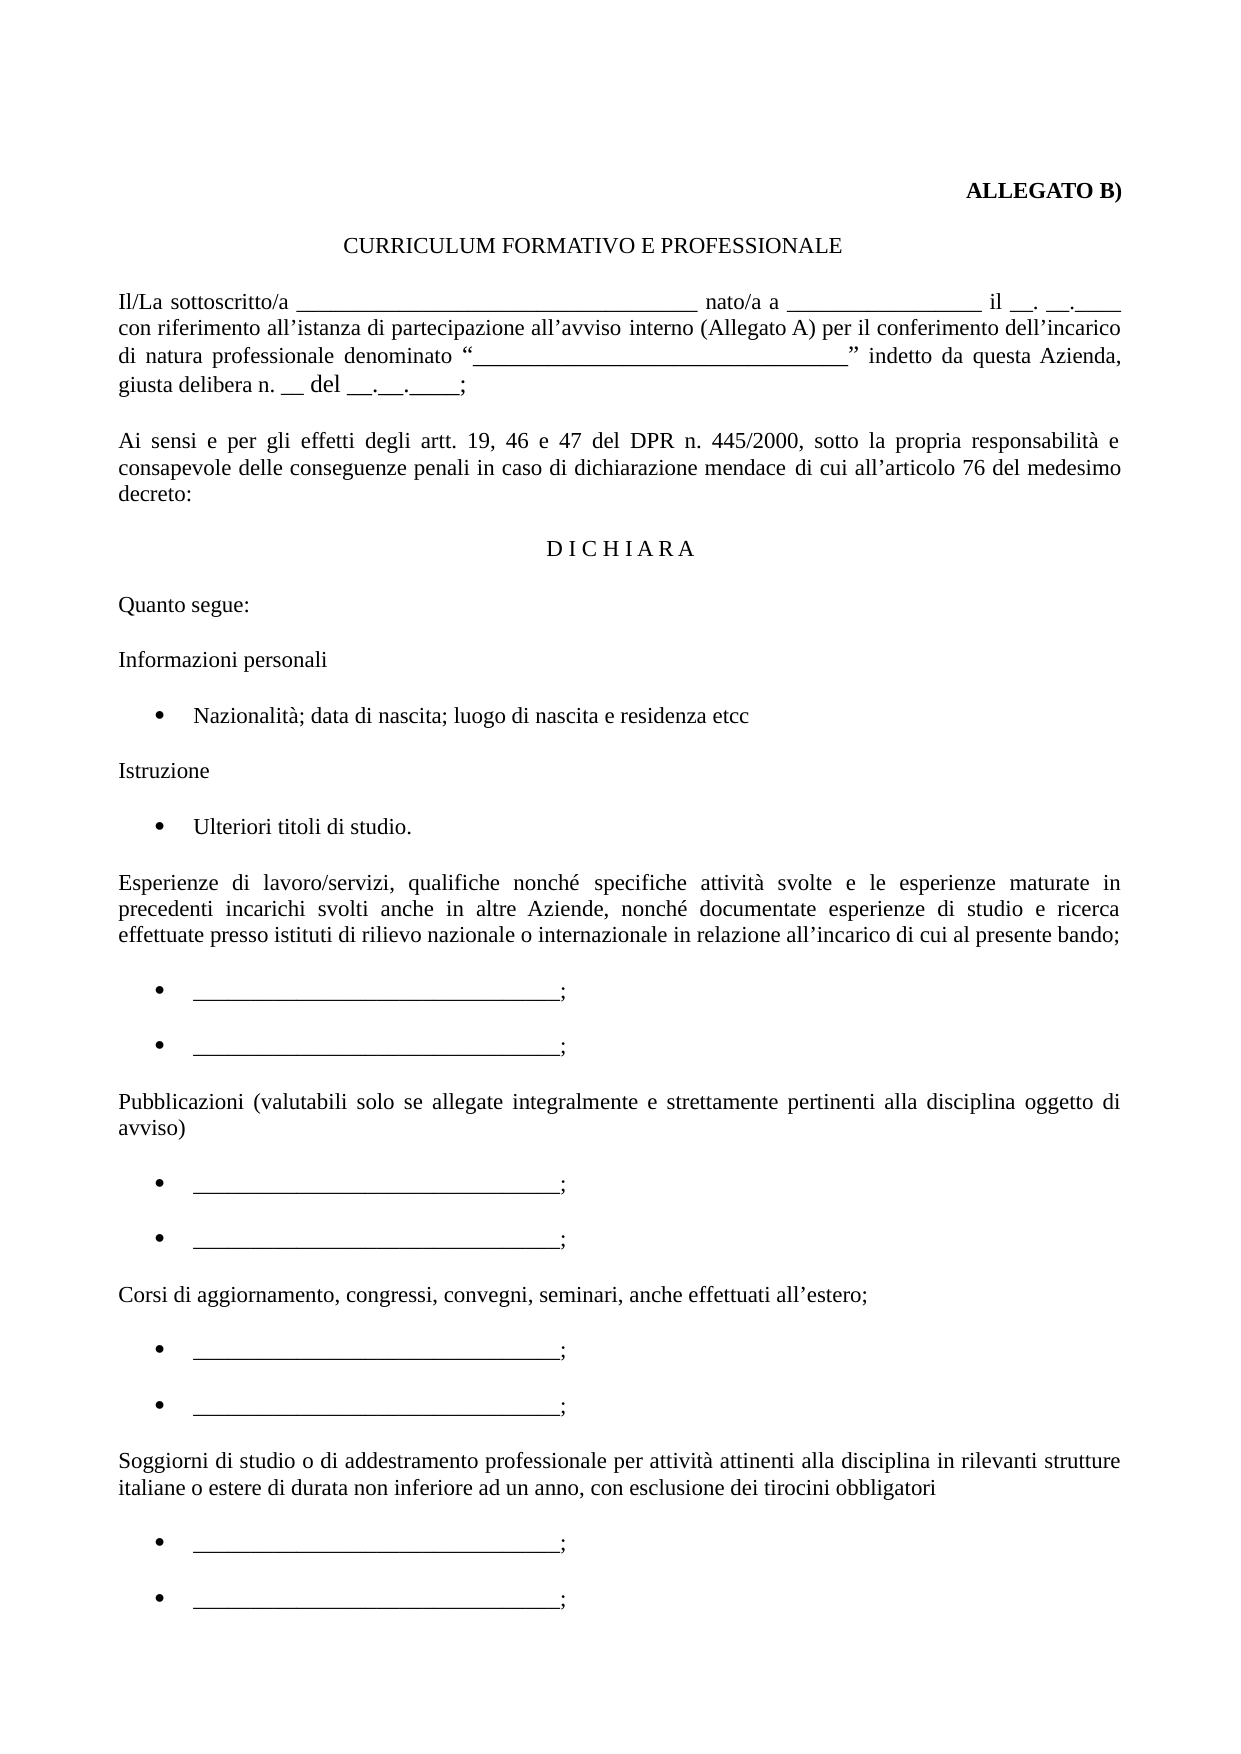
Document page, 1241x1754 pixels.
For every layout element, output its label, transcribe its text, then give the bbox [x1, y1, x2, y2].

list Nazionalità; data di nascita; luogo di nascita e residenza etcc [156, 702, 1122, 728]
list Ulteriori titoli di studio. [156, 813, 1122, 839]
list ________________________________; [156, 1336, 1122, 1363]
list ________________________________; [156, 1392, 1122, 1418]
list ________________________________; [156, 1032, 1122, 1059]
text Ai sensi e per gli effetti degli artt. 19, 46 e 47 del DPR n. 445/2000, sotto la propria responsabilità e consapevole delle conseguenze penali in caso di dichiarazione mendace di cui all’articolo 76 del medesimo decreto: [118, 427, 1122, 506]
text ALLEGATO B) [118, 177, 1122, 203]
list ________________________________; [156, 1585, 1122, 1611]
text Informazioni personali [118, 646, 1122, 673]
text Quanto segue: [118, 591, 1122, 617]
text Il/La sottoscritto/a ___________________________________ nato/a a _________________ il __. __.____ con riferimento all’istanza di partecipazione all’avviso interno (Allegato A) per il conferimento dell’incarico di natura professionale denominato “______________________________” indetto da questa Azienda, giusta delibera n. __ del __.__.____; [118, 288, 1122, 398]
text Corsi di aggiornamento, congressi, convegni, seminari, anche effettuati all’estero; [118, 1281, 1122, 1307]
list ________________________________; [156, 1529, 1122, 1556]
text CURRICULUM FORMATIVO E PROFESSIONALE [268, 232, 1122, 259]
list ________________________________; [156, 1225, 1122, 1252]
text Soggiorni di studio o di addestramento professionale per attività attinenti alla disciplina in rilevanti strutture italiane o estere di durata non inferiore ad un anno, con esclusione dei tirocini obbligatori [118, 1447, 1122, 1500]
text D I C H I A R A [118, 535, 1122, 562]
text Pubblicazioni (valutabili solo se allegate integralmente e strettamente pertinenti alla disciplina oggetto di avviso) [118, 1088, 1122, 1141]
text Istruzione [118, 757, 1122, 784]
list ________________________________; [156, 1170, 1122, 1196]
list ________________________________; [156, 977, 1122, 1003]
text Esperienze di lavoro/servizi, qualifiche nonché specifiche attività svolte e le esperienze maturate in precedenti incarichi svolti anche in altre Aziende, nonché documentate esperienze di studio e ricerca effettuate presso istituti di rilievo nazionale o internazionale in relazione all’incarico di cui al presente bando; [118, 868, 1122, 948]
